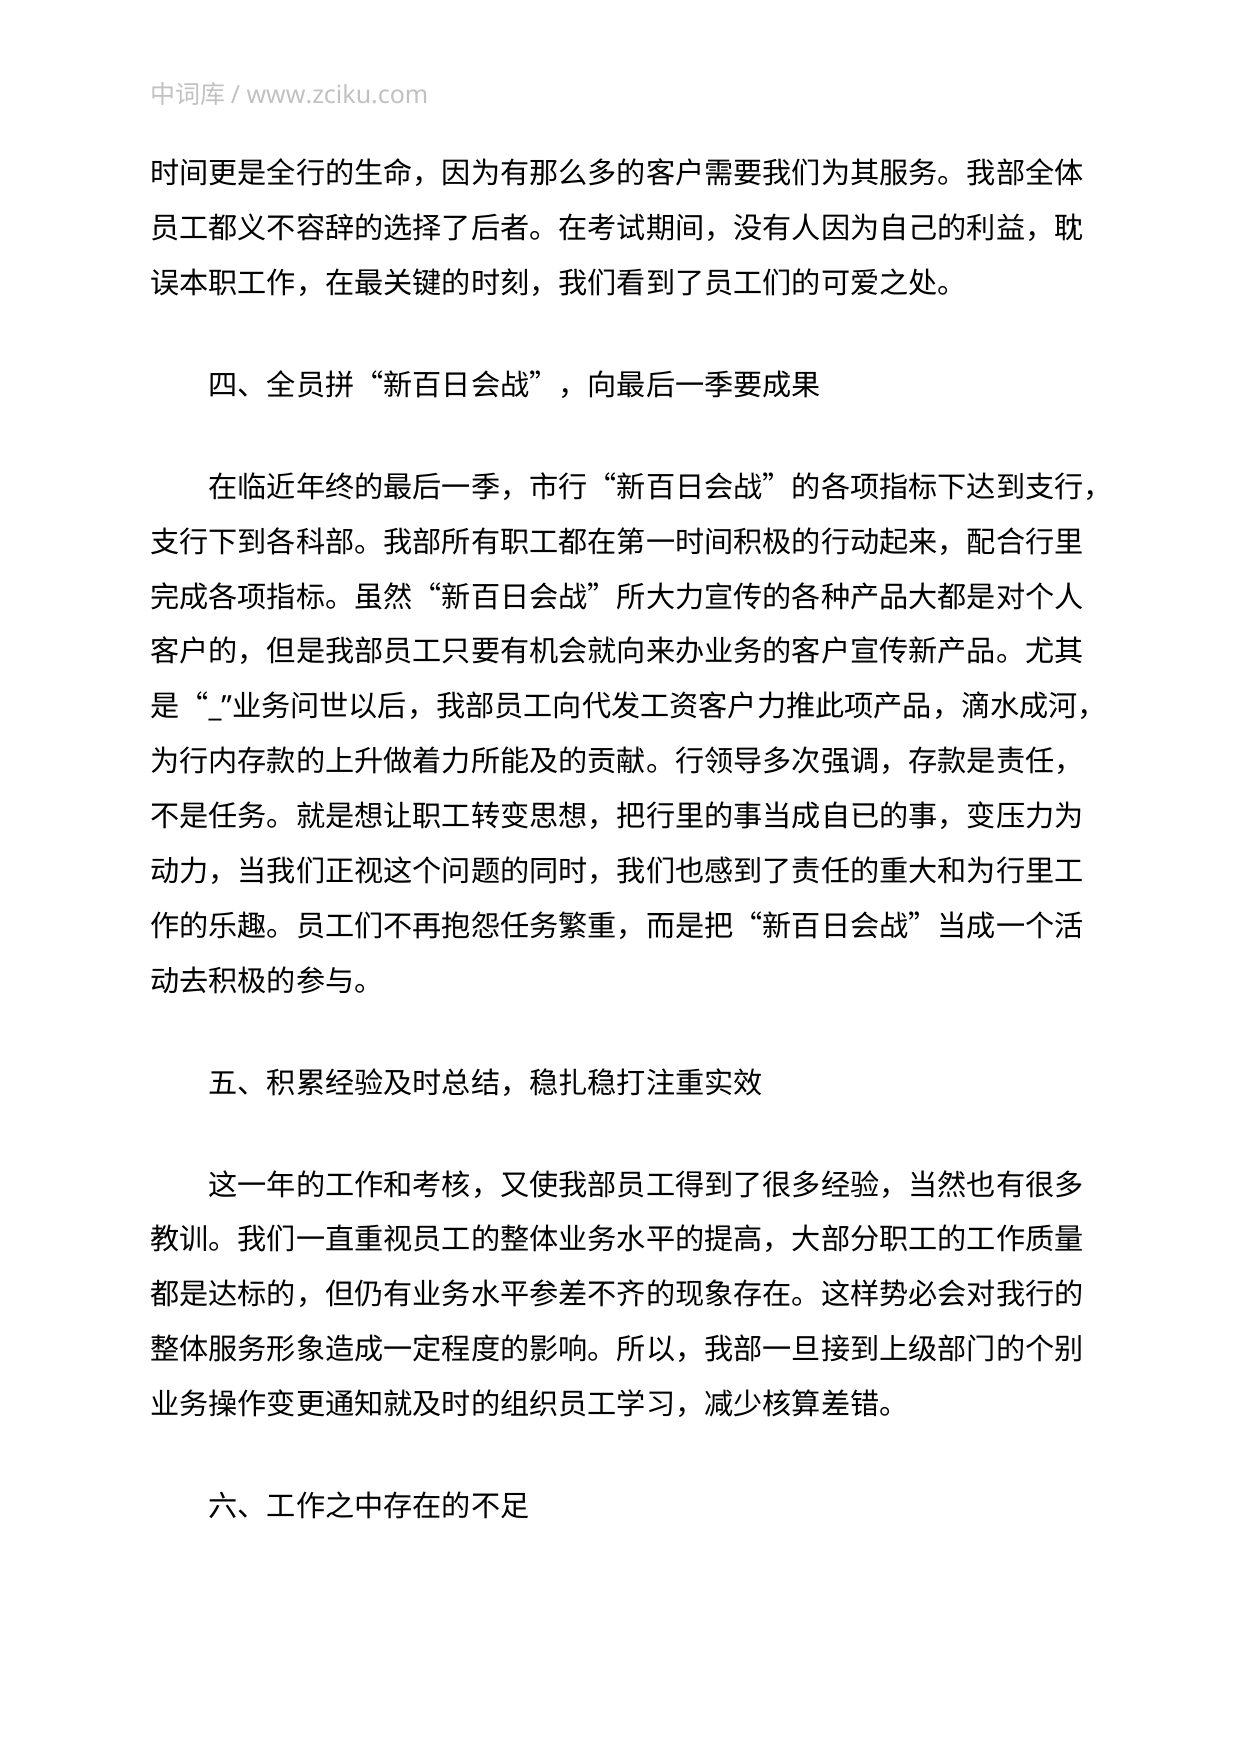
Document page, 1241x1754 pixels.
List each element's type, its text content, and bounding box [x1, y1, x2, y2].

text 六、工作之中存在的不足 [150, 1482, 1090, 1525]
text 五、积累经验及时总结，稳扎稳打注重实效 [150, 1059, 1090, 1102]
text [150, 150, 1090, 302]
text 这一年的工作和考核，又使我部员工得到了很多经验，当然也有很多教训。我们一直重视员工的整体业务水平的提高，大部分职工的工作质量都是达标的，但仍有业务水平参差不齐的现象存在。这样势必会对我行的整体服务形象造成一定程度的影响。所以，我部一旦接到上级部门的个别业务操作变更通知就及时的组织员工学习，减少核算差错。 [150, 1161, 1090, 1423]
text 四、全员拼“新百日会战”，向最后一季要成果 [150, 362, 1090, 404]
text 在临近年终的最后一季，市行“新百日会战”的各项指标下达到支行，支行下到各科部。我部所有职工都在第一时间积极的行动起来，配合行里完成各项指标。虽然“新百日会战”所大力宣传的各种产品大都是对个人客户的，但是我部员工只要有机会就向来办业务的客户宣传新产品。尤其是“_”业务问世以后，我部员工向代发工资客户力推此项产品，滴水成河，为行内存款的上升做着力所能及的贡献。行领导多次强调，存款是责任，不是任务。就是想让职工转变思想，把行里的事当成自已的事，变压力为动力，当我们正视这个问题的同时，我们也感到了责任的重大和为行里工作的乐趣。员工们不再抱怨任务繁重，而是把“新百日会战”当成一个活动去积极的参与。 [150, 463, 1090, 1000]
